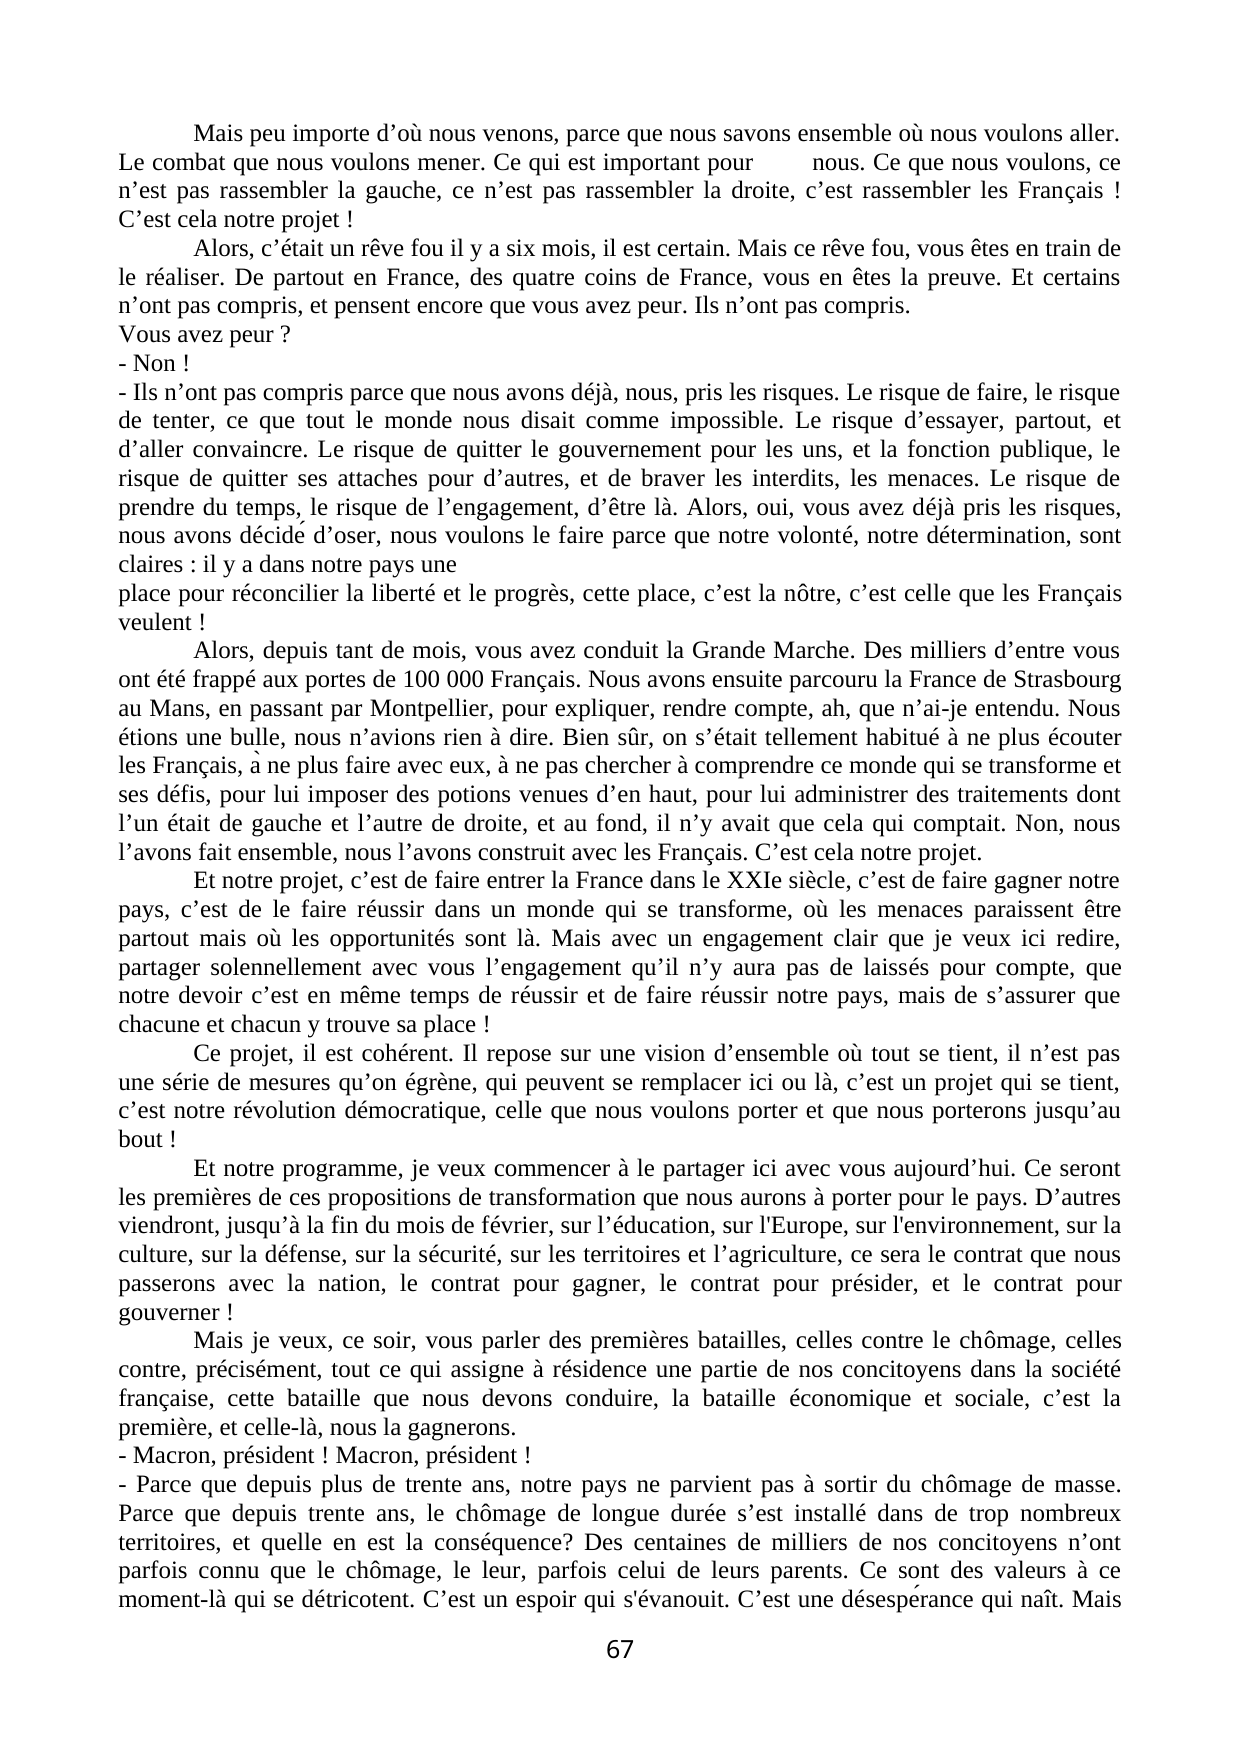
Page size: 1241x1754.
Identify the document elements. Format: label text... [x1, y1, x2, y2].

text place pour réconcilier la liberté et le progrès, cette place, c’est la nôtre, c’est celle que les Français veulent ! [118, 578, 1122, 636]
text Mais je veux, ce soir, vous parler des premières batailles, celles contre le chômage, celles contre, précisément, tout ce qui assigne à résidence une partie de nos concitoyens dans la société française, cette bataille que nous devons conduire, la bataille économique et sociale, c’est la première, et celle-là, nous la gagnerons. [118, 1326, 1122, 1441]
text Alors, c’était un rêve fou il y a six mois, il est certain. Mais ce rêve fou, vous êtes en train de le réaliser. De partout en France, des quatre coins de France, vous en êtes la preuve. Et certains n’ont pas compris, et pensent encore que vous avez peur. Ils n’ont pas compris. [118, 233, 1122, 319]
text Et notre programme, je veux commencer à le partager ici avec vous aujourd’hui. Ce seront les premières de ces propositions de transformation que nous aurons à porter pour le pays. D’autres viendront, jusqu’à la fin du mois de février, sur l’éducation, sur l'Europe, sur l'environnement, sur la culture, sur la défense, sur la sécurité, sur les territoires et l’agriculture, ce sera le contrat que nous passerons avec la nation, le contrat pour gagner, le contrat pour présider, et le contrat pour gouverner ! [118, 1153, 1122, 1326]
text Ce projet, il est cohérent. Il repose sur une vision d’ensemble où tout se tient, il n’est pas une série de mesures qu’on égrène, qui peuvent se remplacer ici ou là, c’est un projet qui se tient, c’est notre révolution démocratique, celle que nous voulons porter et que nous porterons jusqu’au bout ! [118, 1038, 1122, 1153]
text Et notre projet, c’est de faire entrer la France dans le XXIe siècle, c’est de faire gagner notre pays, c’est de le faire réussir dans un monde qui se transforme, où les menaces paraissent être partout mais où les opportunités sont là. Mais avec un engagement clair que je veux ici redire, partager solennellement avec vous l’engagement qu’il n’y aura pas de laissés pour compte, que notre devoir c’est en même temps de réussir et de faire réussir notre pays, mais de s’assurer que chacune et chacun y trouve sa place ! [118, 866, 1122, 1038]
text - Non ! [118, 348, 1122, 377]
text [118, 1469, 1122, 1613]
text Vous avez peur ? [118, 319, 1122, 348]
text Mais peu importe d’où nous venons, parce que nous savons ensemble où nous voulons aller. Le combat que nous voulons mener. Ce qui est important pour nous. Ce que nous voulons, ce n’est pas rassembler la gauche, ce n’est pas rassembler la droite, c’est rassembler les Français ! C’est cela notre projet ! [118, 118, 1122, 233]
text Alors, depuis tant de mois, vous avez conduit la Grande Marche. Des milliers d’entre vous ont été frappé aux portes de 100 000 Français. Nous avons ensuite parcouru la France de Strasbourg au Mans, en passant par Montpellier, pour expliquer, rendre compte, ah, que n’ai-je entendu. Nous étions une bulle, nous n’avions rien à dire. Bien sûr, on s’était tellement habitué à ne plus écouter les Français, à ne plus faire avec eux, à ne pas chercher à comprendre ce monde qui se transforme et ses défis, pour lui imposer des potions venues d’en haut, pour lui administrer des traitements dont l’un était de gauche et l’autre de droite, et au fond, il n’y avait que cela qui comptait. Non, nous l’avons fait ensemble, nous l’avons construit avec les Français. C’est cela notre projet. [118, 636, 1122, 866]
text - Ils n’ont pas compris parce que nous avons déjà, nous, pris les risques. Le risque de faire, le risque de tenter, ce que tout le monde nous disait comme impossible. Le risque d’essayer, partout, et d’aller convaincre. Le risque de quitter le gouvernement pour les uns, et la fonction publique, le risque de quitter ses attaches pour d’autres, et de braver les interdits, les menaces. Le risque de prendre du temps, le risque de l’engagement, d’être là. Alors, oui, vous avez déjà pris les risques, nous avons décidé d’oser, nous voulons le faire parce que notre volonté, notre détermination, sont claires : il y a dans notre pays une [118, 377, 1122, 578]
text - Macron, président ! Macron, président ! [118, 1441, 1122, 1469]
